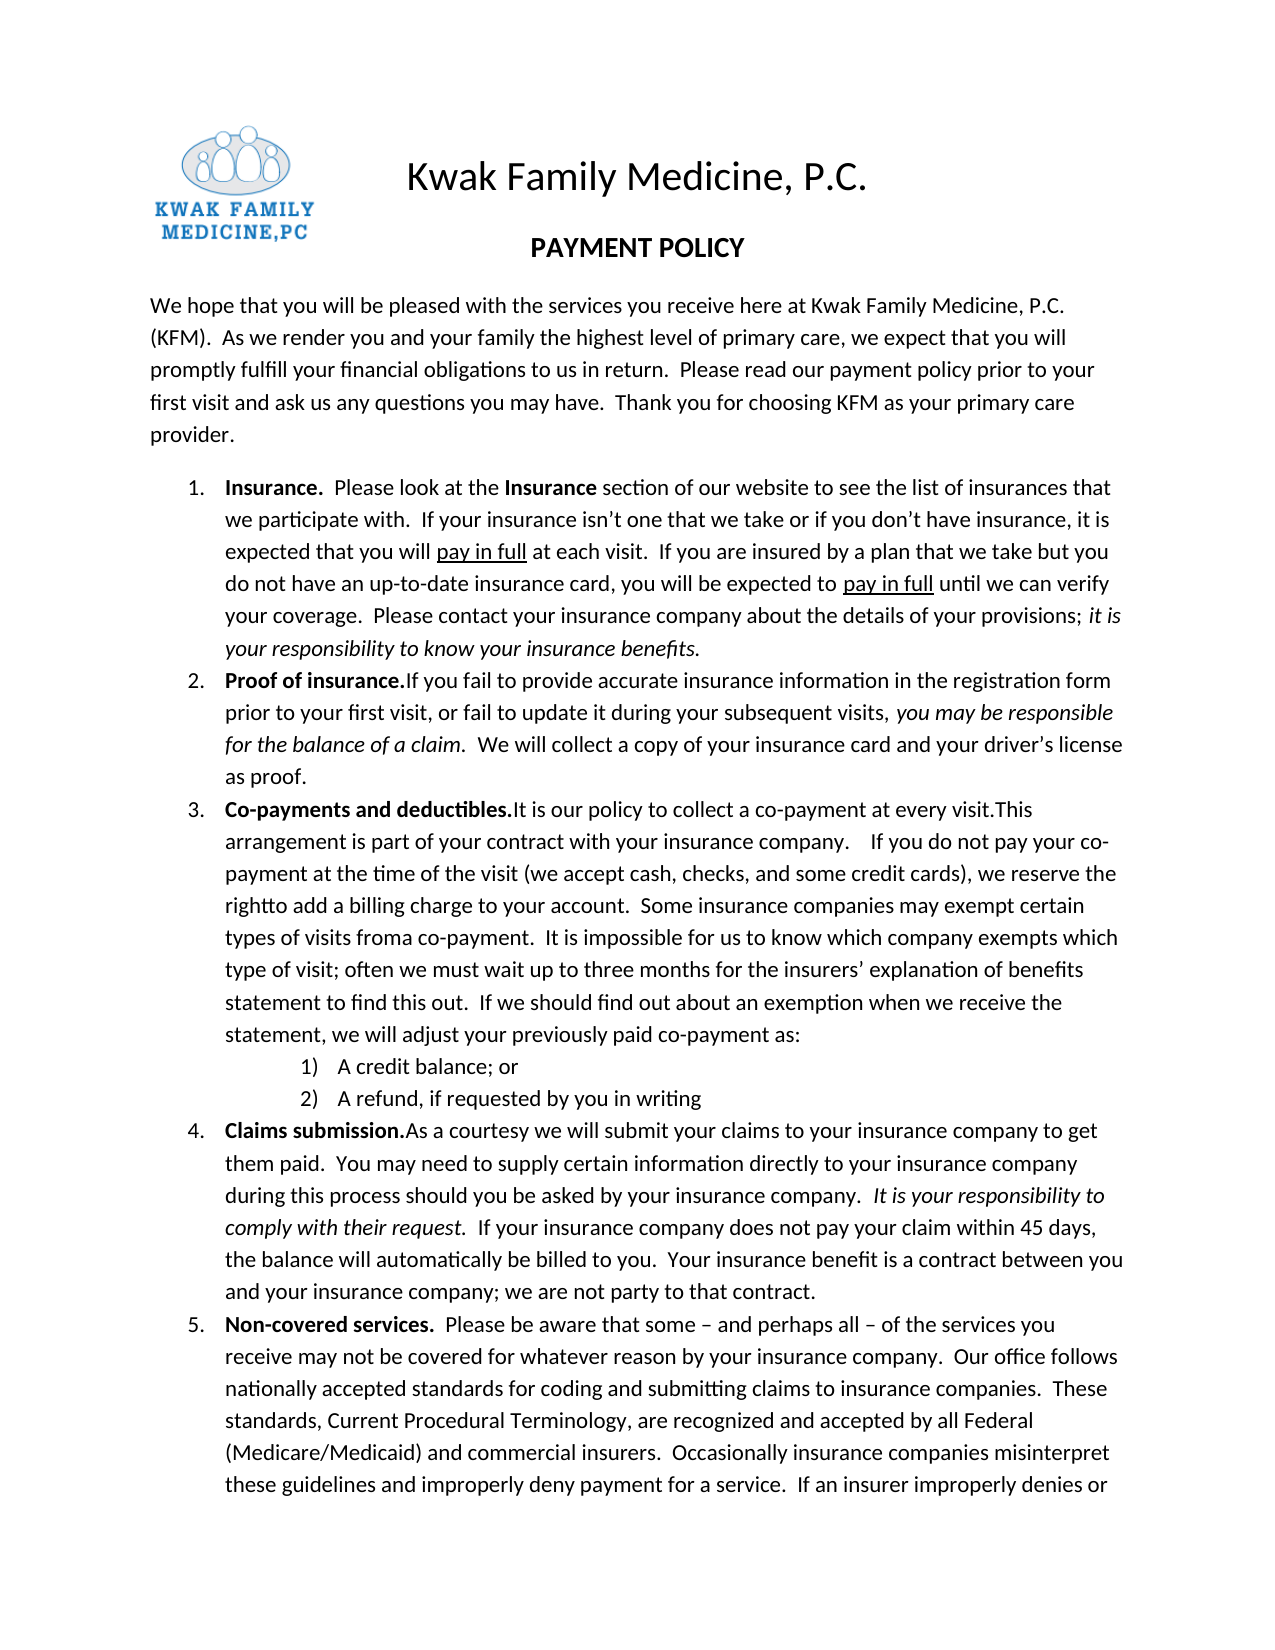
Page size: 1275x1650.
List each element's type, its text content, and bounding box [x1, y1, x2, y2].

list Co-payments and deductibles.It is our policy to collect a co-payment at every visit.This arrangement is part of your contract with your insurance company. If you do not pay your co-payment at the time of the visit (we accept cash, checks, and some credit cards), we reserve the rightto add a billing charge to your account. Some insurance companies may exempt certain types of visits froma co-payment. It is impossible for us to know which company exempts which type of visit; often we must wait up to three months for the insurers’ explanation of benefits statement to find this out. If we should find out about an exemption when we receive the statement, we will adjust your previously paid co-payment as: [187, 795, 1125, 1048]
list A refund, if requested by you in writing [300, 1084, 1125, 1112]
list Insurance. Please look at the Insurance section of our website to see the list of insurances that we participate with. If your insurance isn’t one that we take or if you don’t have insurance, it is expected that you will pay in full at each visit. If you are insured by a plan that we take but you do not have an up-to-date insurance card, you will be expected to pay in full until we can verify your coverage. Please contact your insurance company about the details of your provisions; it is your responsibility to know your insurance benefits. [187, 473, 1125, 662]
text PAYMENT POLICY [150, 229, 1125, 265]
list Proof of insurance.If you fail to provide accurate insurance information in the registration form prior to your first visit, or fail to update it during your subsequent visits, you may be responsible for the balance of a claim. We will collect a copy of your insurance card and your driver’s license as proof. [187, 666, 1125, 791]
text We hope that you will be pleased with the services you receive here at Kwak Family Medicine, P.C. (KFM). As we render you and your family the highest level of primary care, we expect that you will promptly fulfill your financial obligations to us in return. Please read our payment policy prior to your first visit and ask us any questions you may have. Thank you for choosing KFM as your primary care provider. [150, 291, 1125, 448]
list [187, 1310, 1125, 1499]
list Claims submission.As a courtesy we will submit your claims to your insurance company to get them paid. You may need to supply certain information directly to your insurance company during this process should you be asked by your insurance company. It is your responsibility to comply with their request. If your insurance company does not pay your claim within 45 days, the balance will automatically be billed to you. Your insurance benefit is a contract between you and your insurance company; we are not party to that contract. [187, 1117, 1125, 1306]
text Kwak Family Medicine, P.C. [150, 150, 1125, 201]
picture [146, 120, 318, 244]
list A credit balance; or [300, 1052, 1125, 1080]
